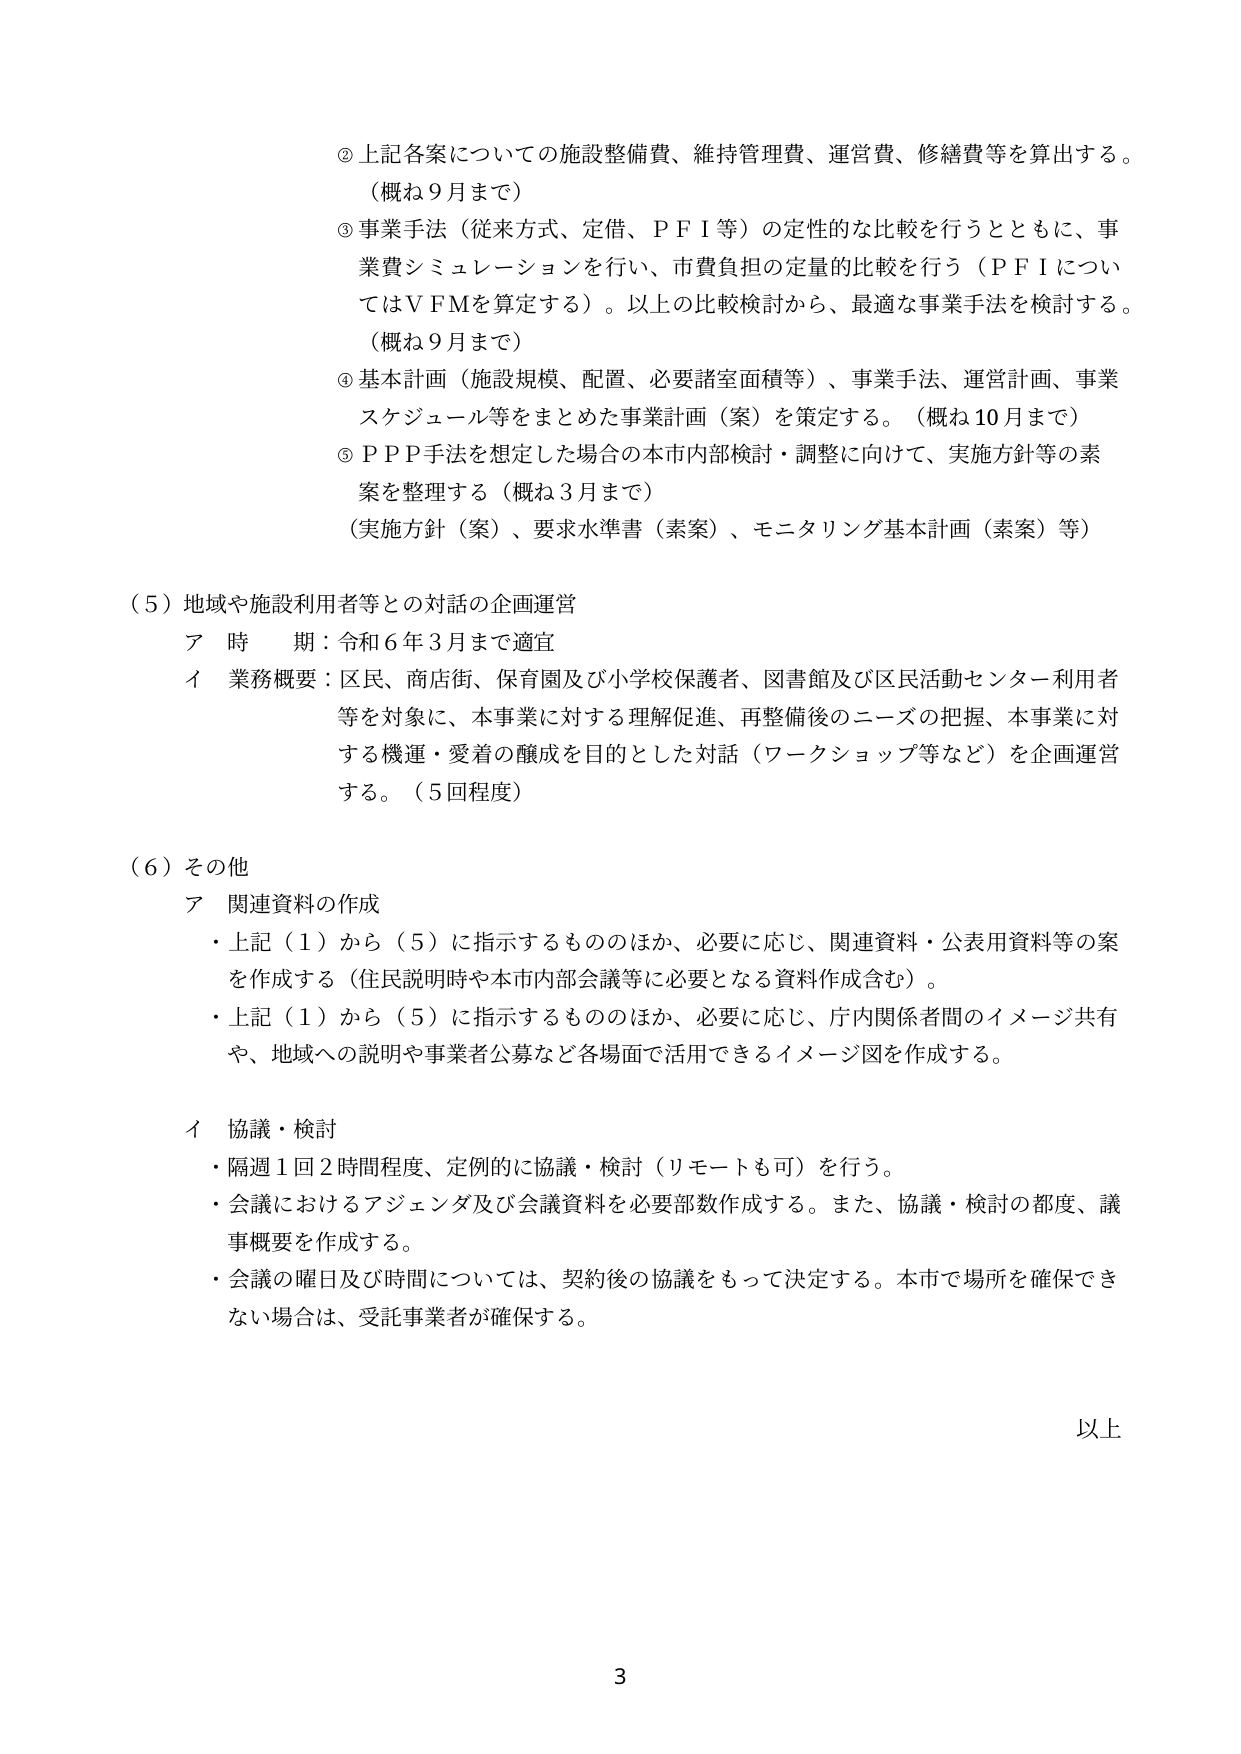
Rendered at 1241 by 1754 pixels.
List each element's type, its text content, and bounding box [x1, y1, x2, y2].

text ③事業手法（従来方式、定借、ＰＦＩ等）の定性的な比較を行うとともに、事業費シミュレーションを行い、市費負担の定量的比較を行う（ＰＦＩについてはＶＦＭを算定する）。以上の比較検討から、最適な事業手法を検討する。（概ね９月まで） [337, 209, 1122, 359]
text （６）その他 [118, 847, 1122, 884]
text ア 関連資料の作成 [184, 884, 1122, 922]
text ・会議におけるアジェンダ及び会議資料を必要部数作成する。また、協議・検討の都度、議事概要を作成する。 [206, 1184, 1122, 1259]
text （５）地域や施設利用者等との対話の企画運営 [118, 584, 1122, 622]
text ・上記（１）から（５）に指示するもののほか、必要に応じ、関連資料・公表用資料等の案を作成する（住民説明時や本市内部会議等に必要となる資料作成含む）。 [206, 922, 1122, 997]
text イ 協議・検討 [118, 1109, 1122, 1147]
text ・上記（１）から（５）に指示するもののほか、必要に応じ、庁内関係者間のイメージ共有や、地域への説明や事業者公募など各場面で活用できるイメージ図を作成する。 [206, 997, 1122, 1072]
text （実施方針（案）、要求水準書（素案）、モニタリング基本計画（素案）等） [337, 509, 1122, 547]
text ・会議の曜日及び時間については、契約後の協議をもって決定する。本市で場所を確保できない場合は、受託事業者が確保する。 [206, 1259, 1122, 1334]
text イ 業務概要：区民、商店街、保育園及び小学校保護者、図書館及び区民活動センター利用者等を対象に、本事業に対する理解促進、再整備後のニーズの把握、本事業に対する機運・愛着の醸成を目的とした対話（ワークショップ等など）を企画運営する。（５回程度） [184, 659, 1122, 809]
text ⑤ＰＰＰ手法を想定した場合の本市内部検討・調整に向けて、実施方針等の素案を整理する（概ね３月まで） [337, 434, 1122, 509]
text ア 時 期：令和６年３月まで適宜 [118, 622, 1122, 659]
text ・隔週１回２時間程度、定例的に協議・検討（リモートも可）を行う。 [206, 1147, 1122, 1184]
text 以上 [118, 1409, 1122, 1447]
text ④基本計画（施設規模、配置、必要諸室面積等）、事業手法、運営計画、事業スケジュール等をまとめた事業計画（案）を策定する。（概ね10月まで） [337, 359, 1122, 434]
text ②上記各案についての施設整備費、維持管理費、運営費、修繕費等を算出する。（概ね９月まで） [337, 134, 1122, 209]
